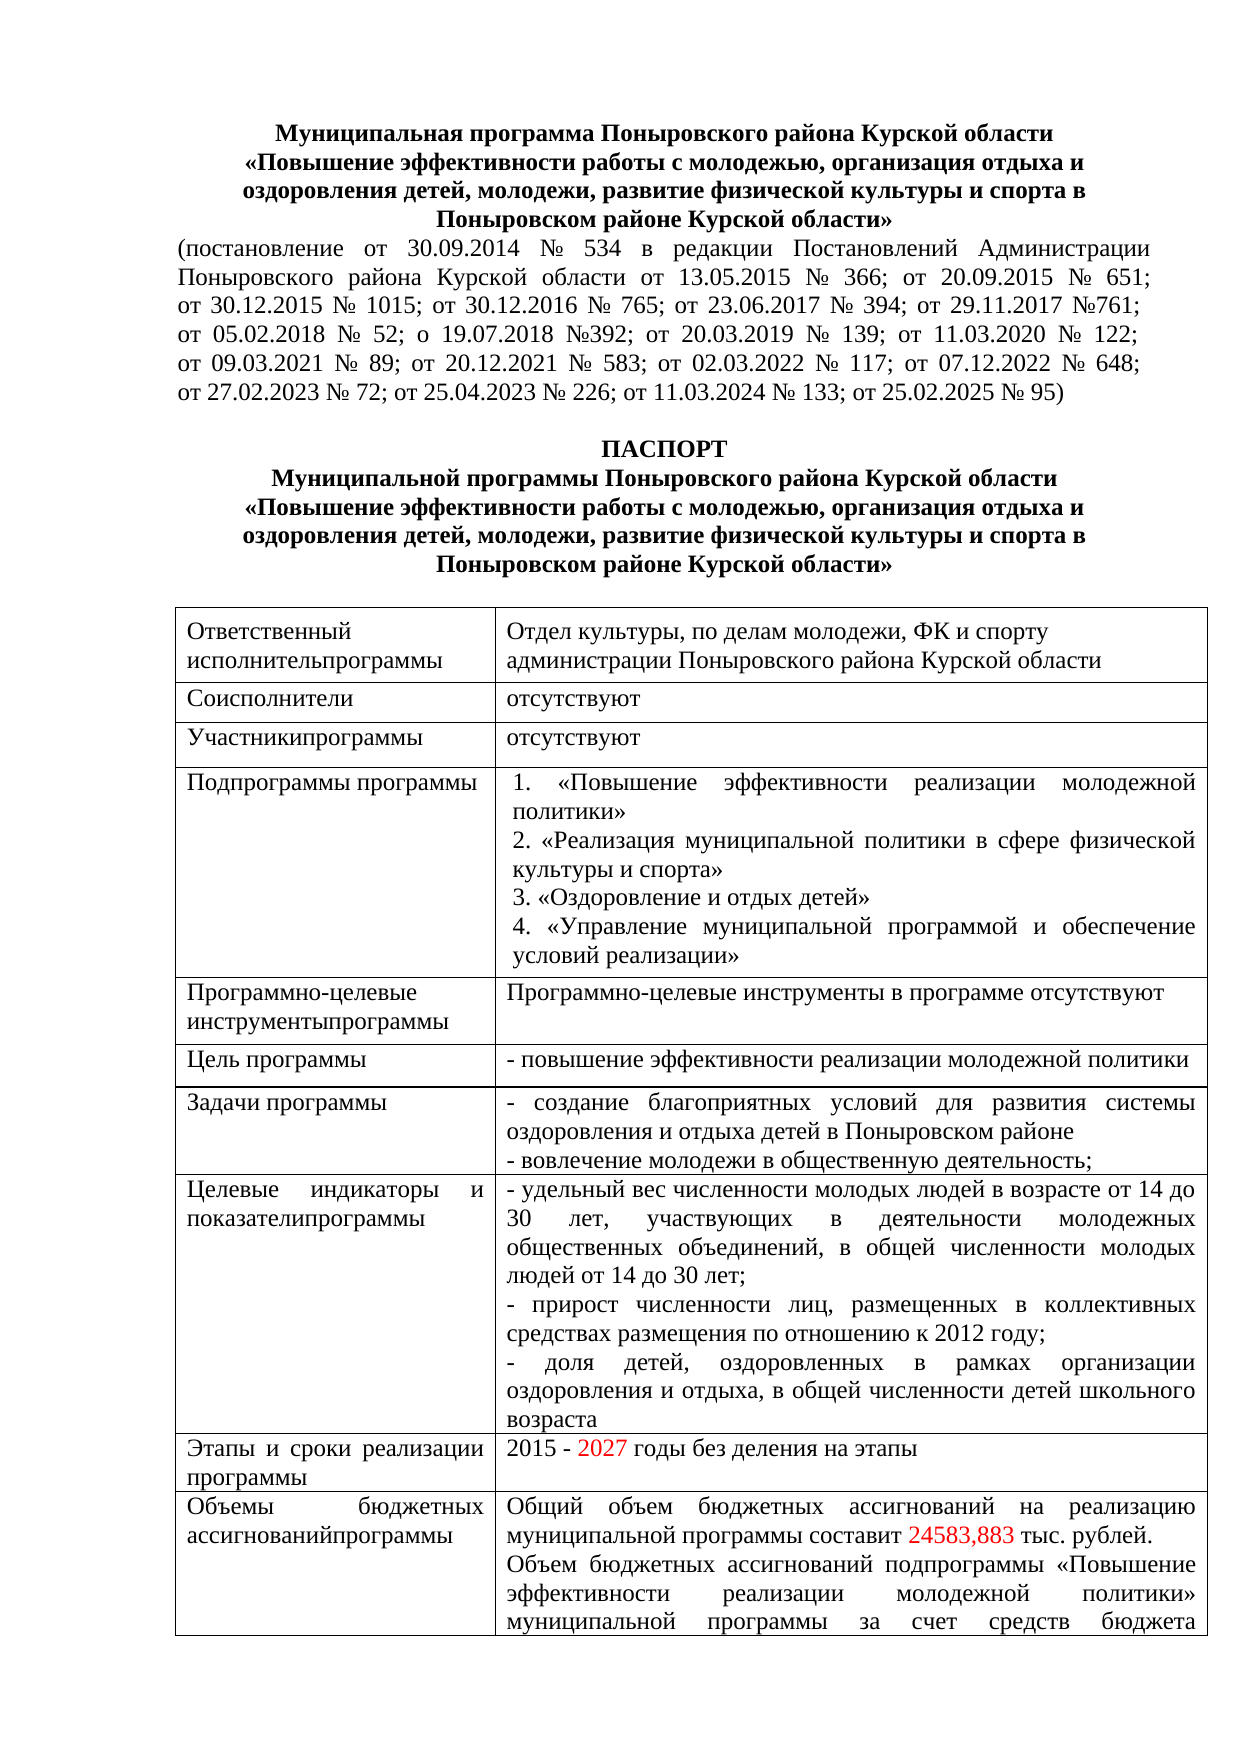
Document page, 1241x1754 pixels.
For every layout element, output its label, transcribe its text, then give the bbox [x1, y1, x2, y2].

table_cell Цель программы [176, 1045, 495, 1086]
table_cell Целевые индикаторы и показателипрограммы [176, 1175, 495, 1433]
text ПАСПОРТ [177, 434, 1152, 463]
table_cell - повышение эффективности реализации молодежной политики [496, 1045, 1207, 1086]
text «Повышение эффективности работы с молодежью, организация отдыха и оздоровления детей, молодежи, развитие физической культуры и спорта в Поныровском районе Курской области» [177, 492, 1152, 578]
table_cell - удельный вес численности молодых людей в возрасте от 14 до 30 лет, участвующих в деятельности молодежных общественных объединений, в общей численности молодых людей от 14 до 30 лет; - прирост численности лиц, размещенных в коллективных средствах размещения по отношению к 2012 году; - доля детей, оздоровленных в рамках организации оздоровления и отдыха, в общей численности детей школьного возраста [496, 1175, 1207, 1433]
table_cell Программно-целевые инструментыпрограммы [176, 978, 495, 1044]
text «Повышение эффективности работы с молодежью, организация отдыха и оздоровления детей, молодежи, развитие физической культуры и спорта в Поныровском районе Курской области» [177, 147, 1152, 233]
table_cell 2015 - 2027 годы без деления на этапы [496, 1434, 1207, 1491]
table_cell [496, 1492, 1207, 1635]
table_header Отдел культуры, по делам молодежи, ФК и спорту администрации Поныровского района Курской области [496, 608, 1207, 682]
table_cell Соисполнители [176, 683, 495, 722]
text Муниципальная программа Поныровского района Курской области [177, 118, 1152, 147]
table_cell Подпрограммы программы [176, 768, 495, 976]
table_cell Этапы и сроки реализации программы [176, 1434, 495, 1491]
table_cell Программно-целевые инструменты в программе отсутствуют [496, 978, 1207, 1044]
table_header Ответственный исполнительпрограммы [176, 608, 495, 682]
table_cell Задачи программы [176, 1088, 495, 1174]
text Муниципальной программы Поныровского района Курской области [177, 463, 1152, 492]
table_cell - создание благоприятных условий для развития системы оздоровления и отдыха детей в Поныровском районе - вовлечение молодежи в общественную деятельность; [496, 1088, 1207, 1174]
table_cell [176, 1492, 495, 1635]
table_cell Участникипрограммы [176, 723, 495, 767]
table_cell отсутствуют [496, 683, 1207, 722]
table_cell отсутствуют [496, 723, 1207, 767]
text (постановление от 30.09.2014 № 534 в редакции Постановлений Администрации Поныровского района Курской области от 13.05.2015 № 366; от 20.09.2015 № 651; от 30.12.2015 № 1015; от 30.12.2016 № 765; от 23.06.2017 № 394; от 29.11.2017 №761; от 05.02.2018 № 52; о 19.07.2018 №392; от 20.03.2019 № 139; от 11.03.2020 № 122; от 09.03.2021 № 89; от 20.12.2021 № 583; от 02.03.2022 № 117; от 07.12.2022 № 648; от 27.02.2023 № 72; от 25.04.2023 № 226; от 11.03.2024 № 133; от 25.02.2025 № 95) [177, 233, 1152, 406]
table_cell 1. «Повышение эффективности реализации молодежной политики» 2. «Реализация муниципальной политики в сфере физической культуры и спорта» 3. «Оздоровление и отдых детей» 4. «Управление муниципальной программой и обеспечение условий реализации» [496, 768, 1207, 976]
